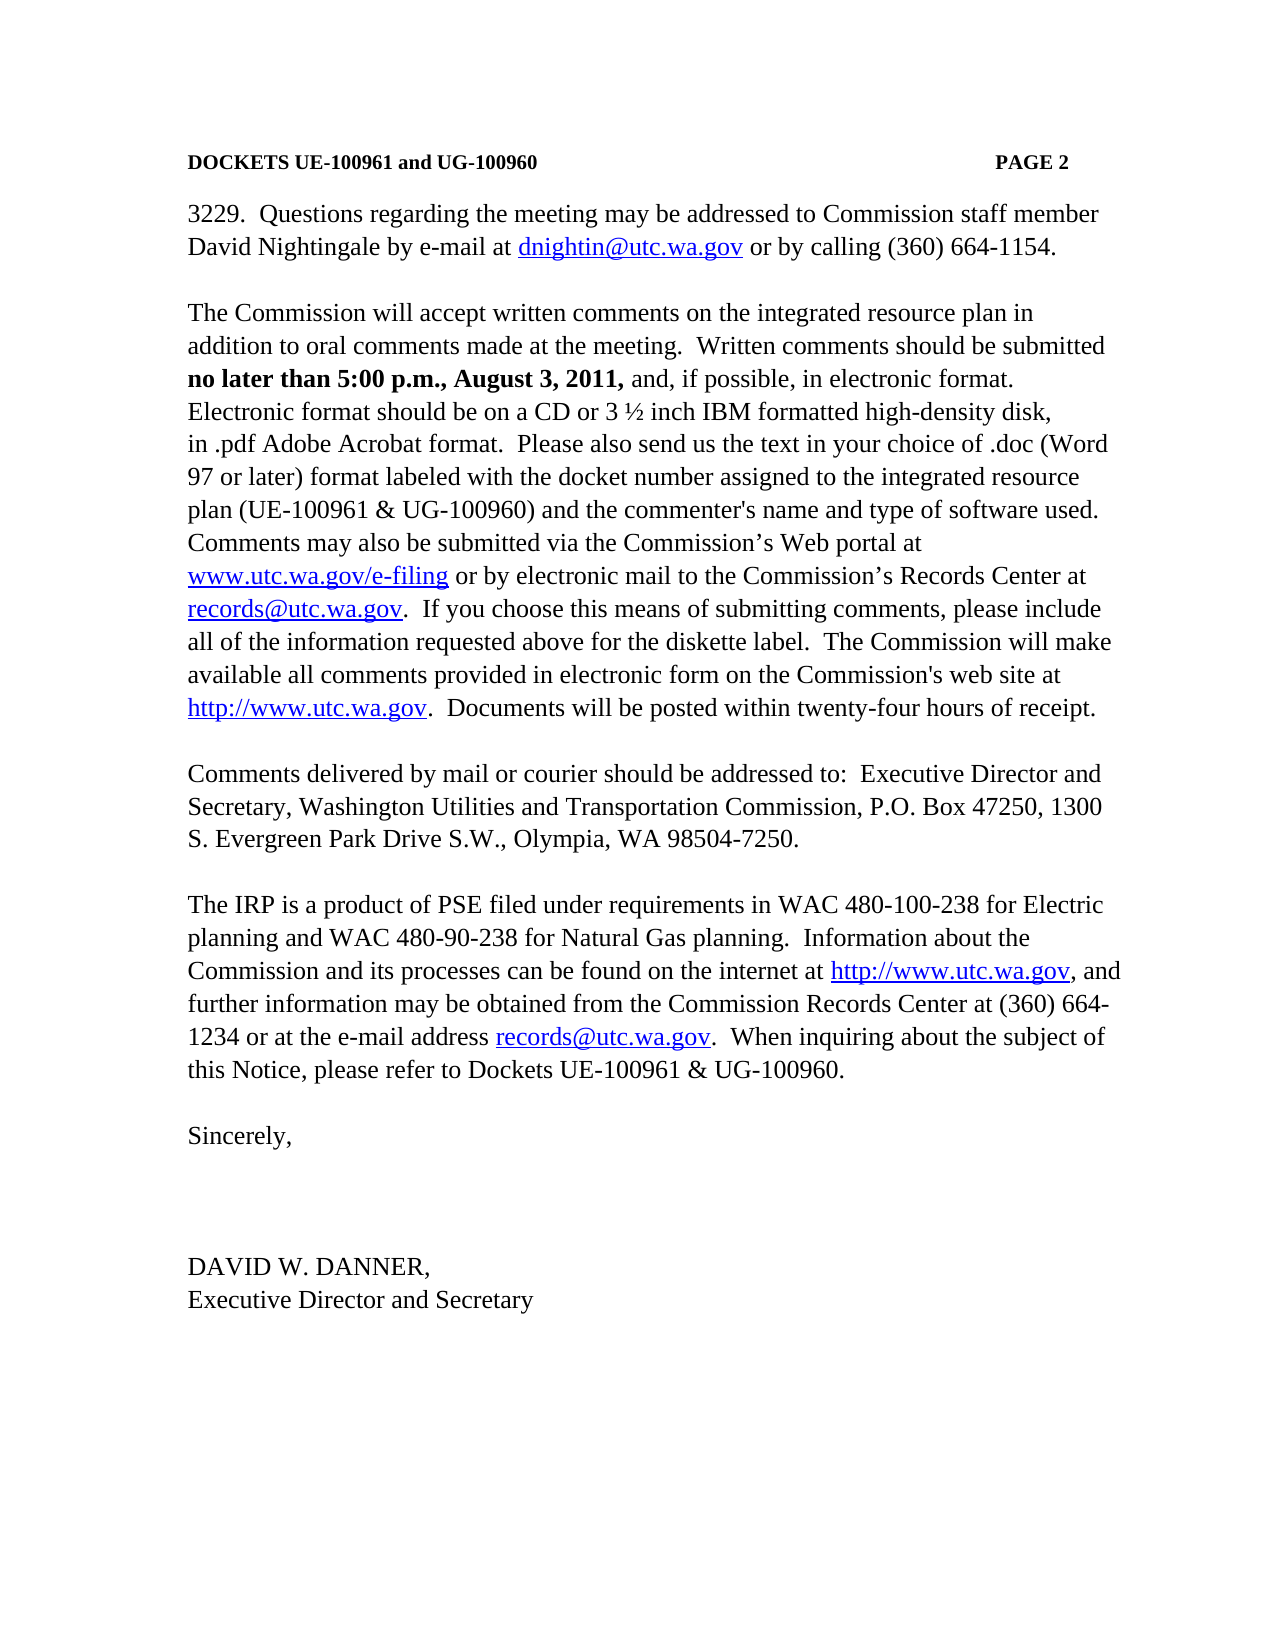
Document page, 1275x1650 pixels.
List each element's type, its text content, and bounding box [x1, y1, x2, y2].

text Sincerely, [187, 1120, 1125, 1150]
text Comments delivered by mail or courier should be addressed to: Executive Director and Secretary, Washington Utilities and Transportation Commission, P.O. Box 47250, 1300 S. Evergreen Park Drive S.W., Olympia, WA 98504-7250. [187, 758, 1125, 853]
text DAVID W. DANNER, [187, 1251, 1125, 1281]
text Executive Director and Secretary [187, 1284, 1125, 1314]
text The Commission will accept written comments on the integrated resource plan in addition to oral comments made at the meeting. Written comments should be submitted no later than 5:00 p.m., August 3, 2011, and, if possible, in electronic format. Electronic format should be on a CD or 3 ½ inch IBM formatted high-density disk, in .pdf Adobe Acrobat format. Please also send us the text in your choice of .doc (Word 97 or later) format labeled with the docket number assigned to the integrated resource plan (UE-100961 & UG-100960) and the commenter's name and type of software used. Comments may also be submitted via the Commission’s Web portal at www.utc.wa.gov/e-filing or by electronic mail to the Commission’s Records Center at records@utc.wa.gov. If you choose this means of submitting comments, please include all of the information requested above for the diskette label. The Commission will make available all comments provided in electronic form on the Commission's web site at http://www.utc.wa.gov. Documents will be posted within twenty-four hours of receipt. [187, 297, 1125, 722]
text The IRP is a product of PSE filed under requirements in WAC 480-100-238 for Electric planning and WAC 480-90-238 for Natural Gas planning. Information about the Commission and its processes can be found on the internet at http://www.utc.wa.gov, and further information may be obtained from the Commission Records Center at (360) 664-1234 or at the e-mail address records@utc.wa.gov. When inquiring about the subject of this Notice, please refer to Dockets UE-100961 & UG-100960. [187, 889, 1125, 1084]
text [187, 198, 1125, 261]
